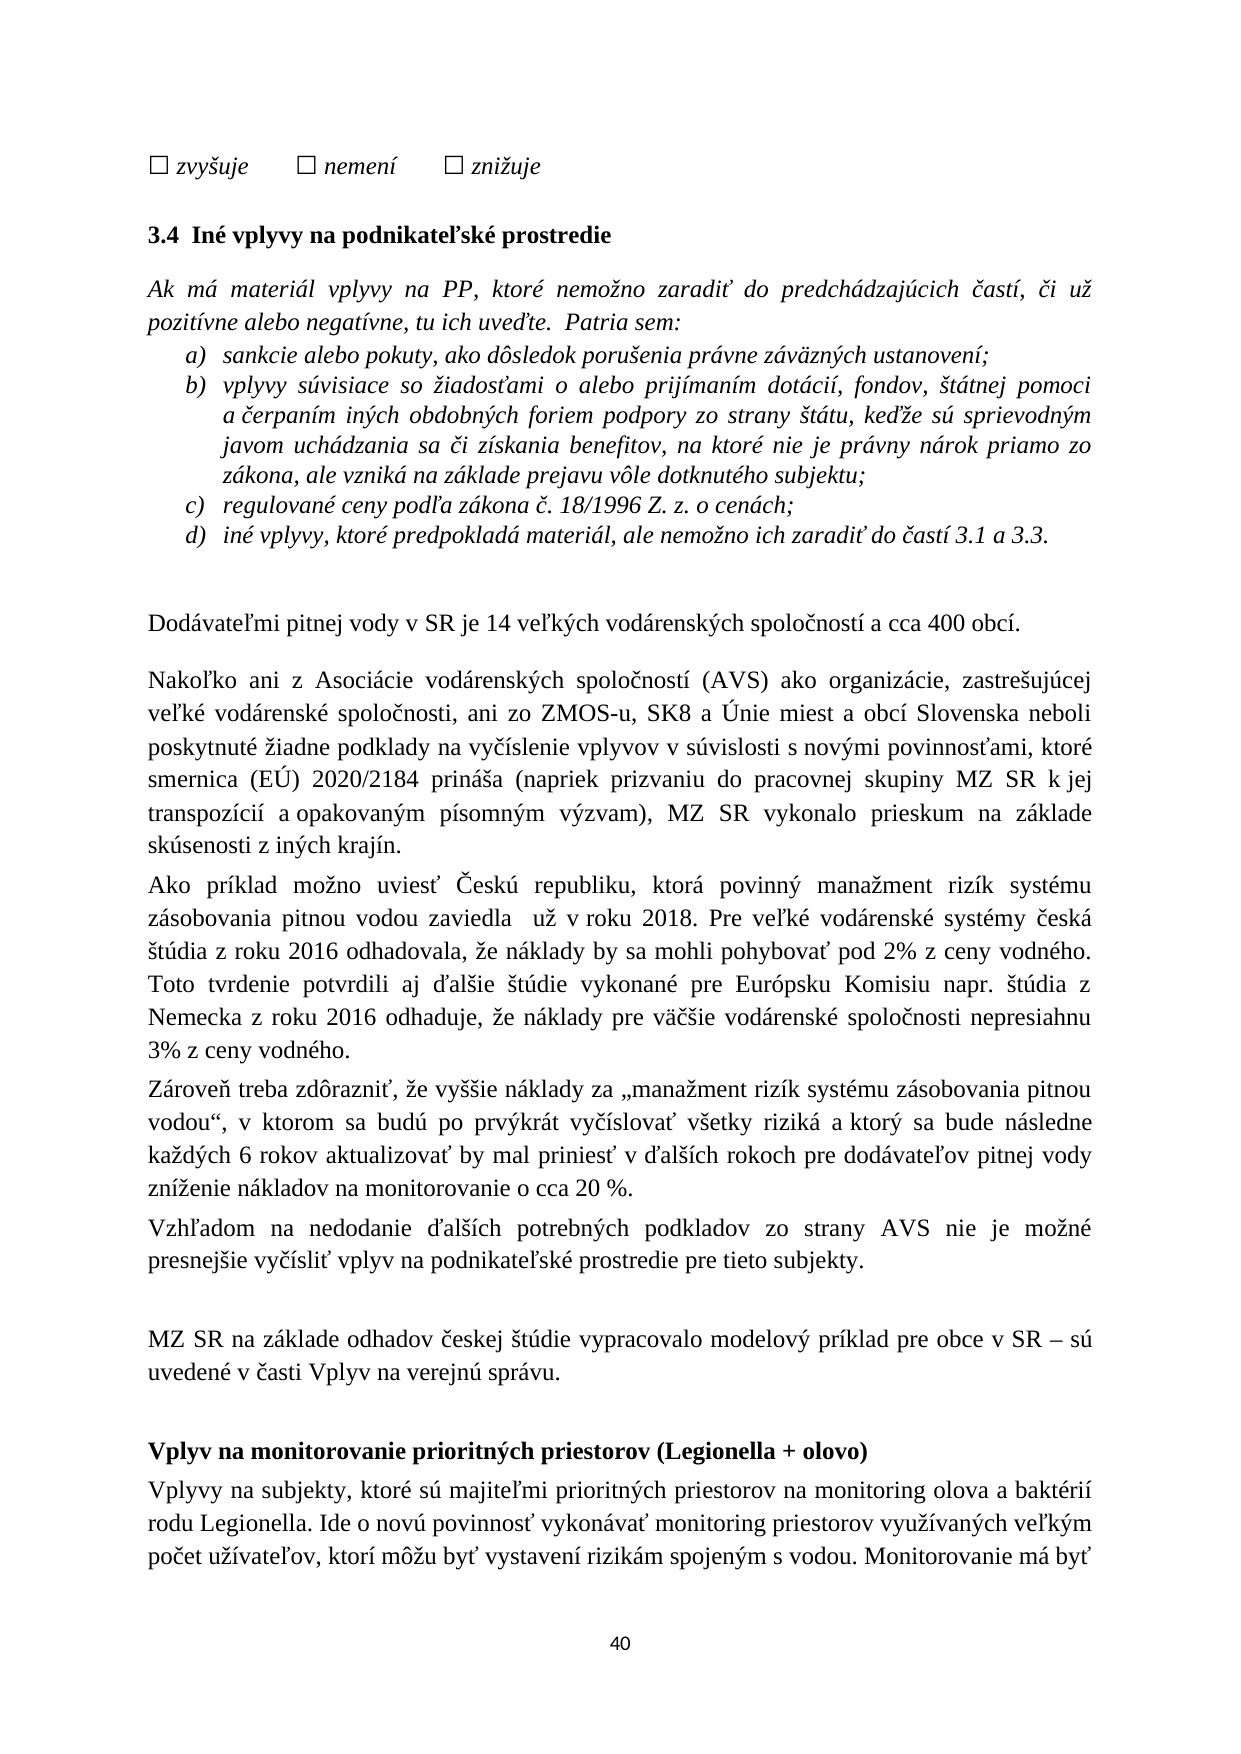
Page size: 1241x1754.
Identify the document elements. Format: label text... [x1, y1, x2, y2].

text Ak má materiál vplyvy na PP, ktoré nemožno zaradiť do predchádzajúcich častí, či už pozitívne alebo negatívne, tu ich uveďte. Patria sem: [148, 274, 1092, 336]
list sankcie alebo pokuty, ako dôsledok porušenia právne záväzných ustanovení; [185, 340, 1092, 368]
text Nakoľko ani z Asociácie vodárenských spoločností (AVS) ako organizácie, zastrešujúcej veľké vodárenské spoločnosti, ani zo ZMOS-u, SK8 a Únie miest a obcí Slovenska neboli poskytnuté žiadne podklady na vyčíslenie vplyvov v súvislosti s novými povinnosťami, ktoré smernica (EÚ) 2020/2184 prináša (napriek prizvaniu do pracovnej skupiny MZ SR k jej transpozícií a opakovaným písomným výzvam), MZ SR vykonalo prieskum na základe skúsenosti z iných krajín. [148, 666, 1092, 859]
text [148, 1475, 1092, 1570]
list iné vplyvy, ktoré predpokladá materiál, ale nemožno ich zaradiť do častí 3.1 a 3.3. [185, 520, 1092, 549]
text Vzhľadom na nedodanie ďalších potrebných podkladov zo strany AVS nie je možné presnejšie vyčísliť vplyv na podnikateľské prostredie pre tieto subjekty. [148, 1213, 1092, 1274]
text Vplyv na monitorovanie prioritných priestorov (Legionella + olovo) [148, 1436, 1092, 1464]
text MZ SR na základe odhadov českej štúdie vypracovalo modelový príklad pre obce v SR – sú uvedené v časti Vplyv na verejnú správu. [148, 1324, 1092, 1386]
text Zároveň treba zdôrazniť, že vyššie náklady za „manažment rizík systému zásobovania pitnou vodou“, v ktorom sa budú po prvýkrát vyčíslovať všetky riziká a ktorý sa bude následne každých 6 rokov aktualizovať by mal priniesť v ďalších rokoch pre dodávateľov pitnej vody zníženie nákladov na monitorovanie o cca 20 %. [148, 1074, 1092, 1202]
text ☐ zvyšuje ☐ nemení ☐ znižuje [148, 148, 1092, 182]
text 3.4 Iné vplyvy na podnikateľské prostredie [148, 220, 1092, 249]
list regulované ceny podľa zákona č. 18/1996 Z. z. o cenách; [185, 490, 1092, 519]
list vplyvy súvisiace so žiadosťami o alebo prijímaním dotácií, fondov, štátnej pomoci a čerpaním iných obdobných foriem podpory zo strany štátu, keďže sú sprievodným javom uchádzania sa či získania benefitov, na ktoré nie je právny nárok priamo zo zákona, ale vzniká na základe prejavu vôle dotknutého subjektu; [185, 370, 1092, 489]
text Dodávateľmi pitnej vody v SR je 14 veľkých vodárenských spoločností a cca 400 obcí. [148, 608, 1092, 637]
text Ako príklad možno uviesť Českú republiku, ktorá povinný manažment rizík systému zásobovania pitnou vodou zaviedla už v roku 2018. Pre veľké vodárenské systémy česká štúdia z roku 2016 odhadovala, že náklady by sa mohli pohybovať pod 2% z ceny vodného. Toto tvrdenie potvrdili aj ďalšie štúdie vykonané pre Európsku Komisiu napr. štúdia z Nemecka z roku 2016 odhaduje, že náklady pre väčšie vodárenské spoločnosti nepresiahnu 3% z ceny vodného. [148, 870, 1092, 1064]
